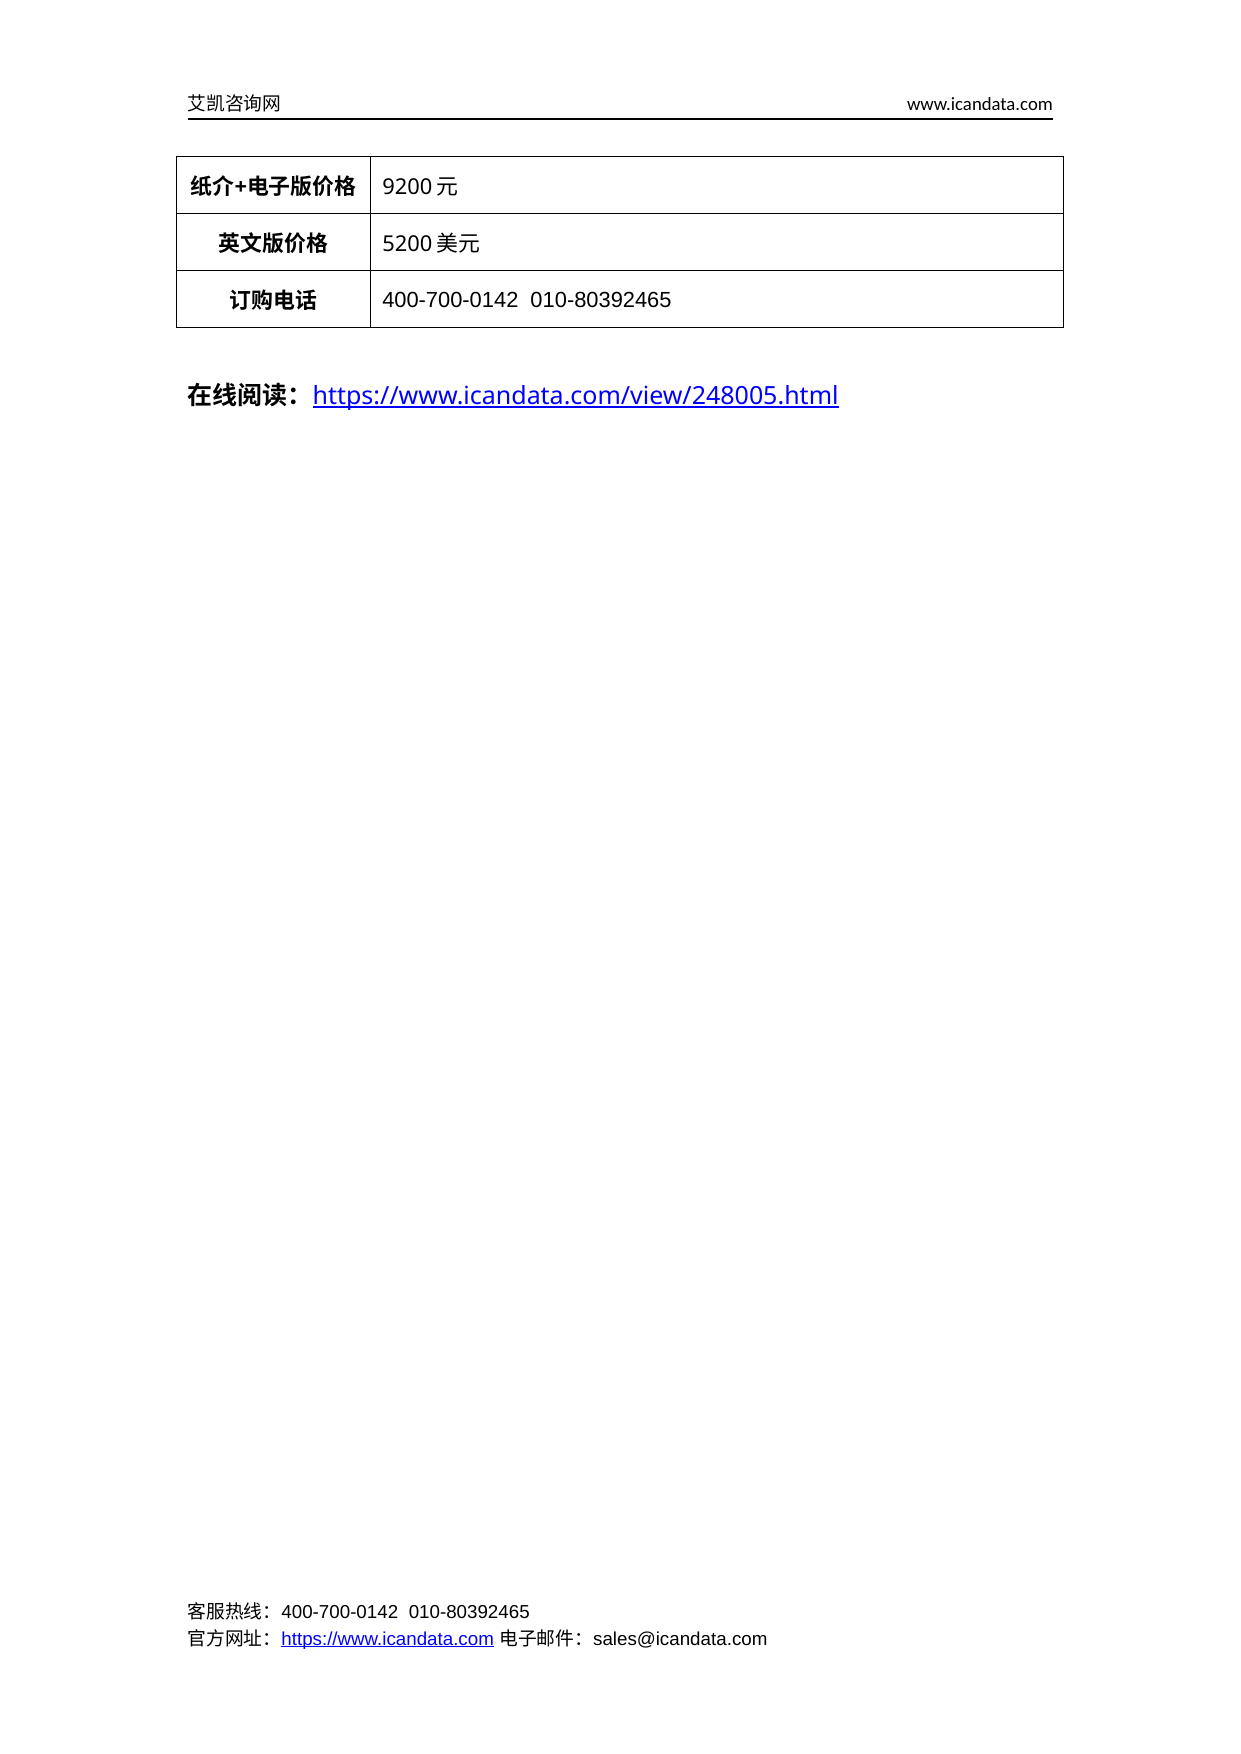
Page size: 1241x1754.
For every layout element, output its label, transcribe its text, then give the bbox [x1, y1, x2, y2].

table_cell 9200元 [371, 157, 1063, 213]
table_cell 英文版价格 [177, 214, 370, 270]
text 在线阅读：https://www.icandata.com/view/248005.html [187, 361, 1053, 426]
table_cell 5200美元 [371, 214, 1063, 270]
table_cell 纸介+电子版价格 [177, 157, 370, 213]
table_cell 400-700-0142 010-80392465 [371, 271, 1063, 327]
table_cell 订购电话 [177, 271, 370, 327]
